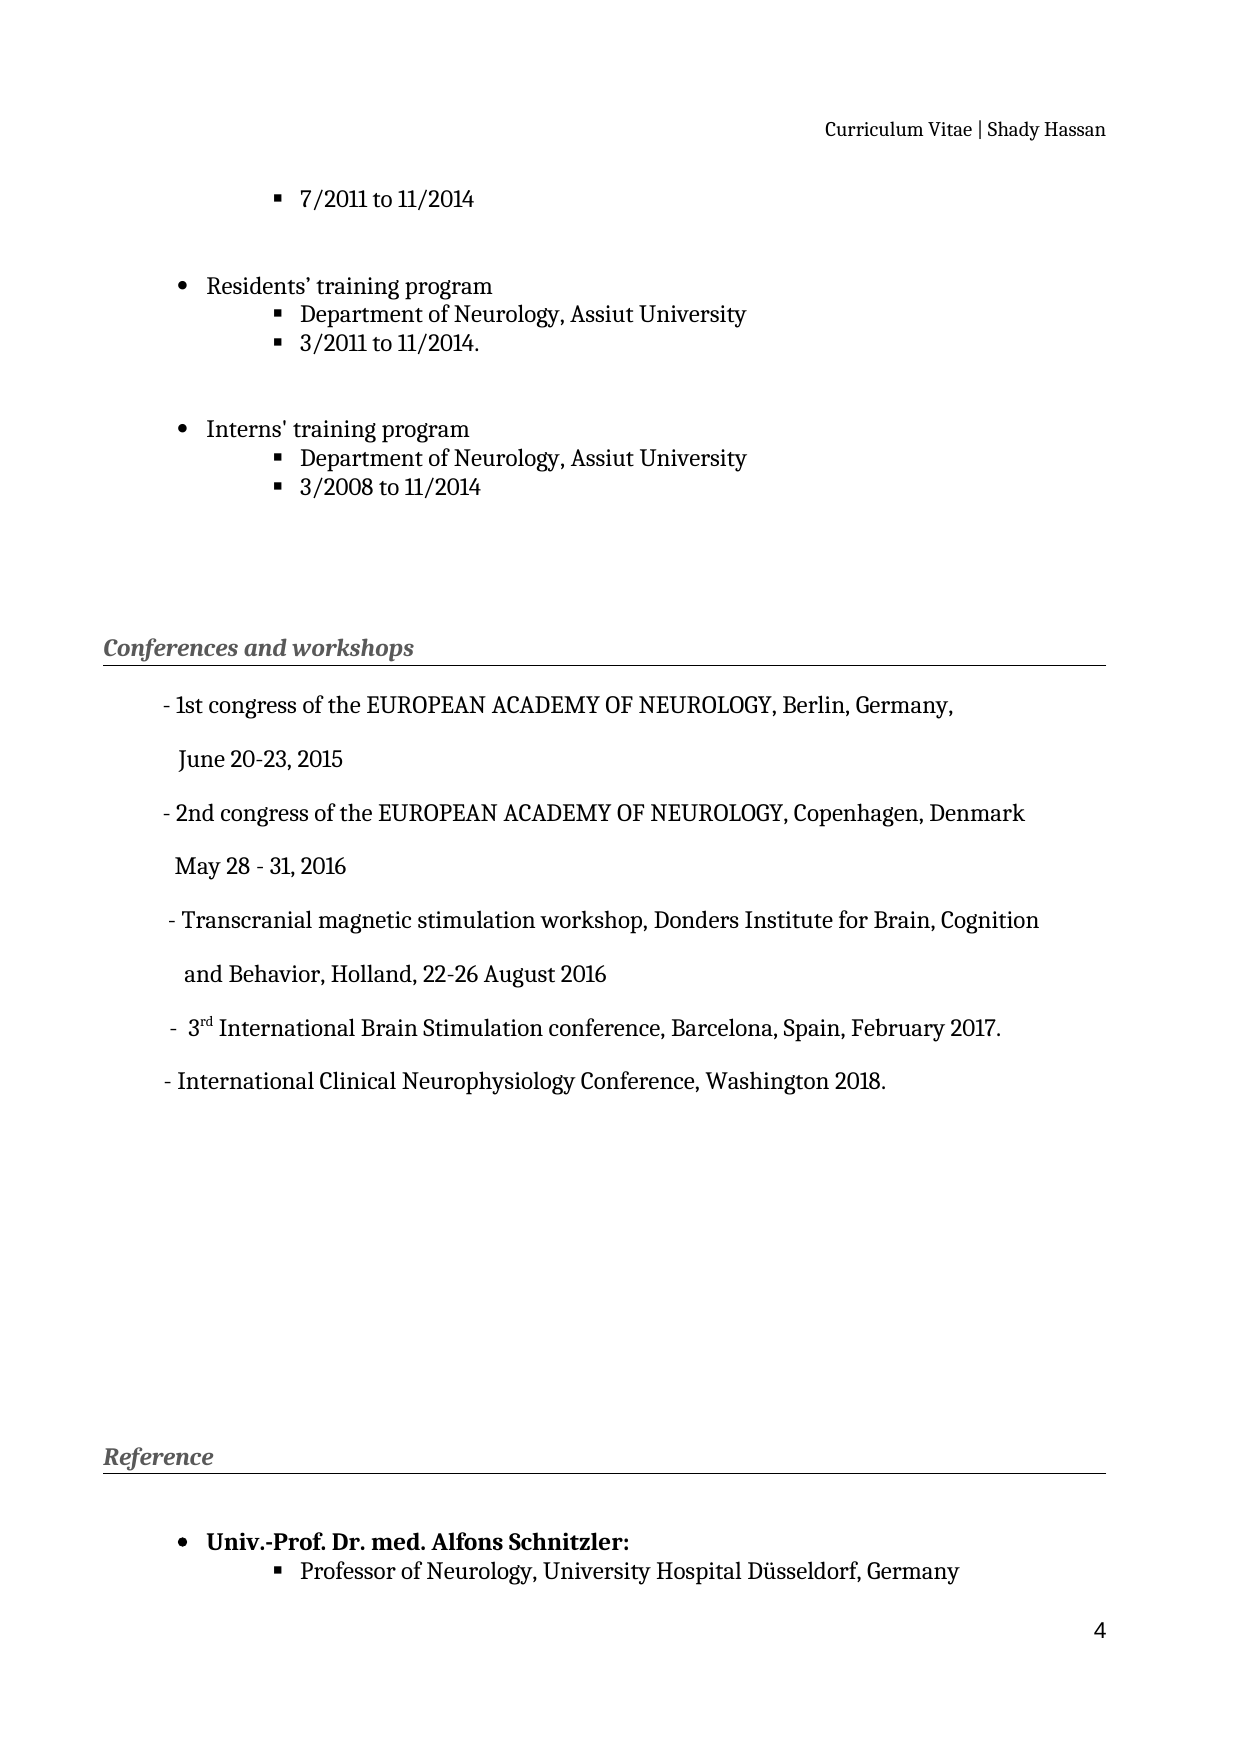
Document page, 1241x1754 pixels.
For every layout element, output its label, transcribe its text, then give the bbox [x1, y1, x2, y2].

list Professor of Neurology, University Hospital Düsseldorf, Germany [272, 1557, 1106, 1586]
text - 3rd International Brain Stimulation conference, Barcelona, Spain, February 2017. [103, 1013, 1106, 1042]
text - International Clinical Neurophysiology Conference, Washington 2018. [103, 1067, 1106, 1096]
list 3/2011 to 11/2014. [272, 329, 1106, 358]
text May 28 - 31, 2016 [103, 852, 1106, 881]
list Department of Neurology, Assiut University [272, 444, 1106, 473]
list Department of Neurology, Assiut University [272, 300, 1106, 329]
text - 2nd congress of the EUROPEAN ACADEMY OF NEUROLOGY, Copenhagen, Denmark [162, 798, 1106, 827]
list Residents’ training program [178, 272, 1106, 300]
list Univ.-Prof. Dr. med. Alfons Schnitzler: [178, 1528, 1106, 1557]
text Conferences and workshops [103, 634, 1106, 665]
list Interns' training program [178, 415, 1106, 444]
text June 20-23, 2015 [162, 745, 1106, 773]
text - Transcranial magnetic stimulation workshop, Donders Institute for Brain, Cognition [162, 906, 1106, 935]
text Reference [103, 1443, 1106, 1473]
text - 1st congress of the EUROPEAN ACADEMY OF NEUROLOGY, Berlin, Germany, [162, 691, 1106, 720]
list 3/2008 to 11/2014 [272, 473, 1106, 502]
text and Behavior, Holland, 22-26 August 2016 [162, 960, 1106, 988]
list 7/2011 to 11/2014 [272, 185, 1106, 214]
